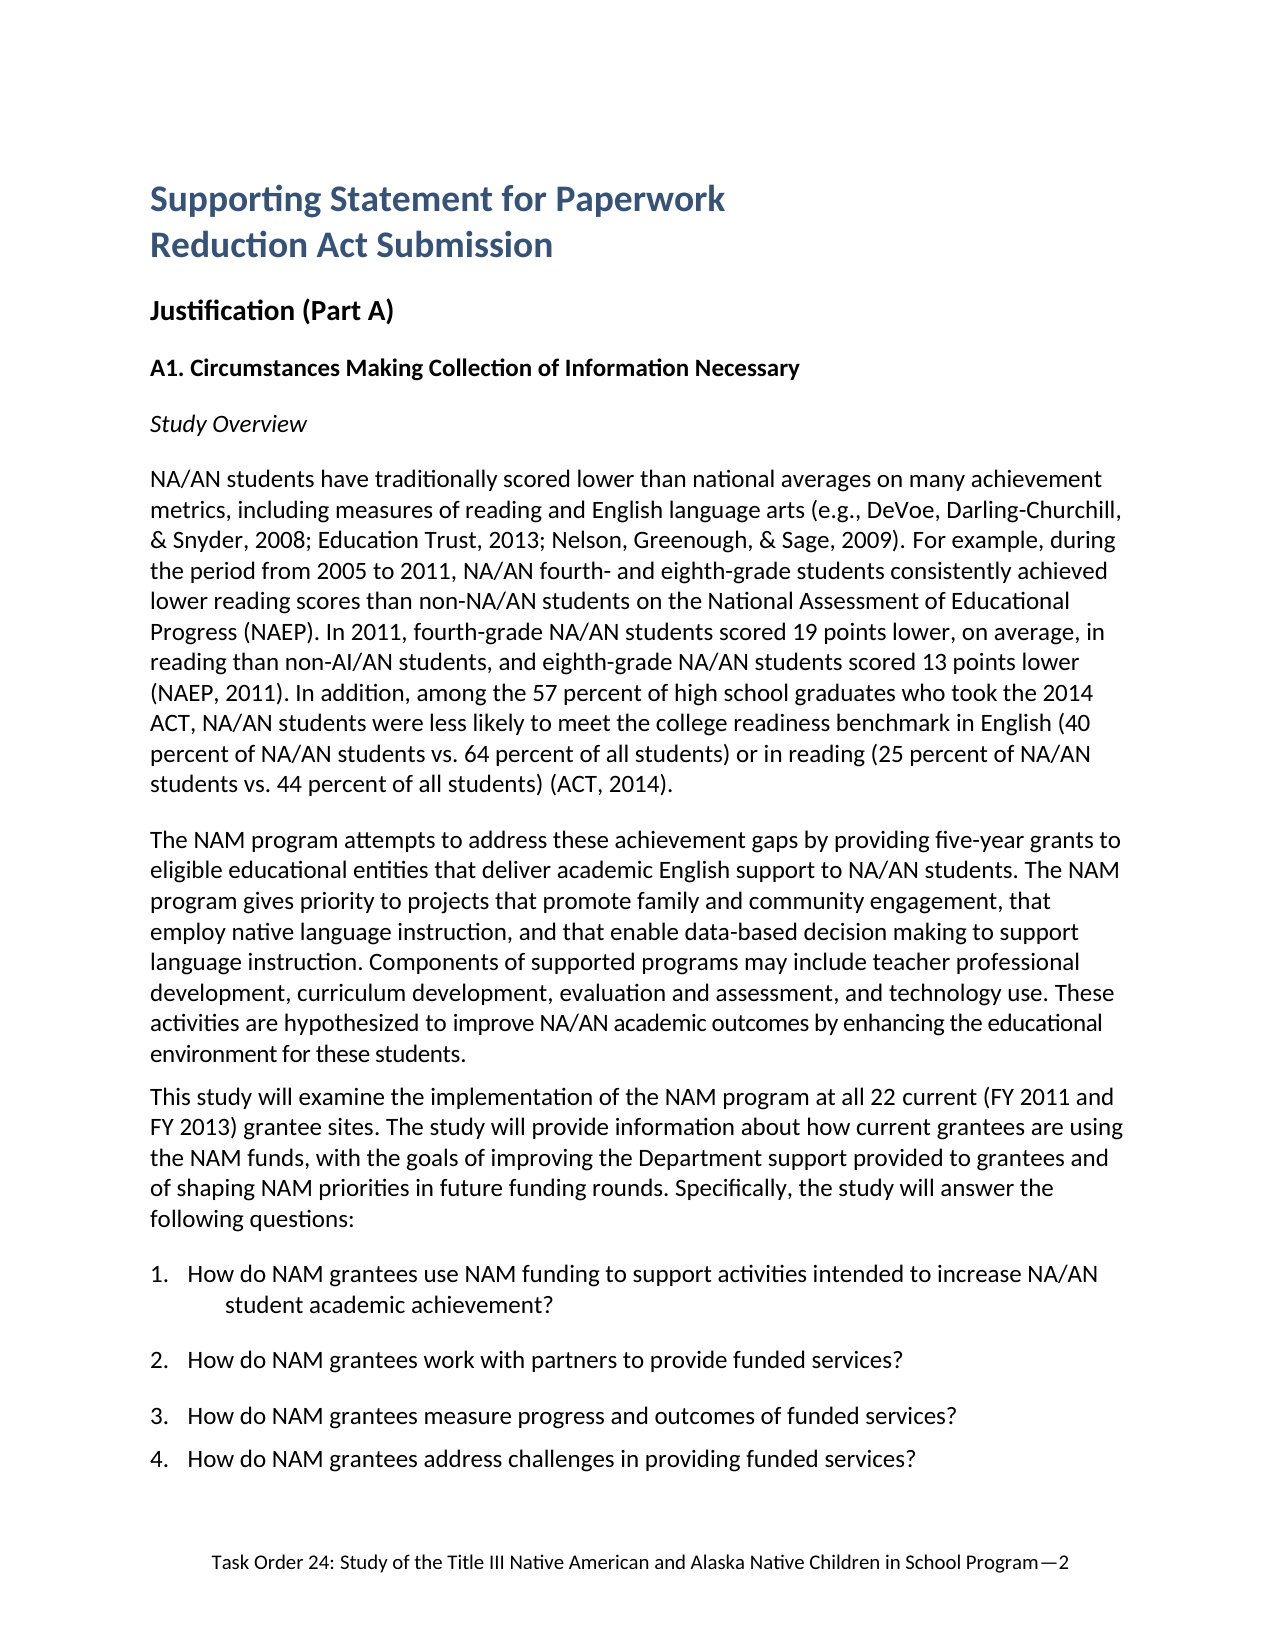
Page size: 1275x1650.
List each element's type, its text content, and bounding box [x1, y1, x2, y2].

list How do NAM grantees use NAM funding to support activities intended to increase NA/AN student academic achievement? [150, 1258, 1125, 1319]
text NA/AN students have traditionally scored lower than national averages on many achievement metrics, including measures of reading and English language arts (e.g., DeVoe, Darling-Churchill, & Snyder, 2008; Education Trust, 2013; Nelson, Greenough, & Sage, 2009). For example, during the period from 2005 to 2011, NA/AN fourth- and eighth-grade students consistently achieved lower reading scores than non-NA/AN students on the National Assessment of Educational Progress (NAEP). In 2011, fourth-grade NA/AN students scored 19 points lower, on average, in reading than non-AI/AN students, and eighth-grade NA/AN students scored 13 points lower (NAEP, 2011). In addition, among the 57 percent of high school graduates who took the 2014 ACT, NA/AN students were less likely to meet the college readiness benchmark in English (40 percent of NA/AN students vs. 64 percent of all students) or in reading (25 percent of NA/AN students vs. 44 percent of all students) (ACT, 2014). [150, 463, 1125, 799]
list How do NAM grantees work with partners to provide funded services? [150, 1344, 1125, 1375]
text This study will examine the implementation of the NAM program at all 22 current (FY 2011 and FY 2013) grantee sites. The study will provide information about how current grantees are using the NAM funds, with the goals of improving the Department support provided to grantees and of shaping NAM priorities in future funding rounds. Specifically, the study will answer the following questions: [150, 1081, 1125, 1233]
list How do NAM grantees measure progress and outcomes of funded services? [150, 1400, 1125, 1430]
subtitle Supporting Statement for Paperwork Reduction Act Submission [150, 175, 1125, 267]
text The NAM program attempts to address these achievement gaps by providing five-year grants to eligible educational entities that deliver academic English support to NA/AN students. The NAM program gives priority to projects that promote family and community engagement, that employ native language instruction, and that enable data-based decision making to support language instruction. Components of supported programs may include teacher professional development, curriculum development, evaluation and assessment, and technology use. These activities are hypothesized to improve NA/AN academic outcomes by enhancing the educational environment for these students. [150, 824, 1125, 1068]
subtitle Study Overview [150, 408, 1125, 438]
list How do NAM grantees address challenges in providing funded services? [150, 1443, 1125, 1473]
subtitle A1. Circumstances Making Collection of Information Necessary [150, 352, 1125, 383]
subtitle Justification (Part A) [150, 292, 1125, 327]
